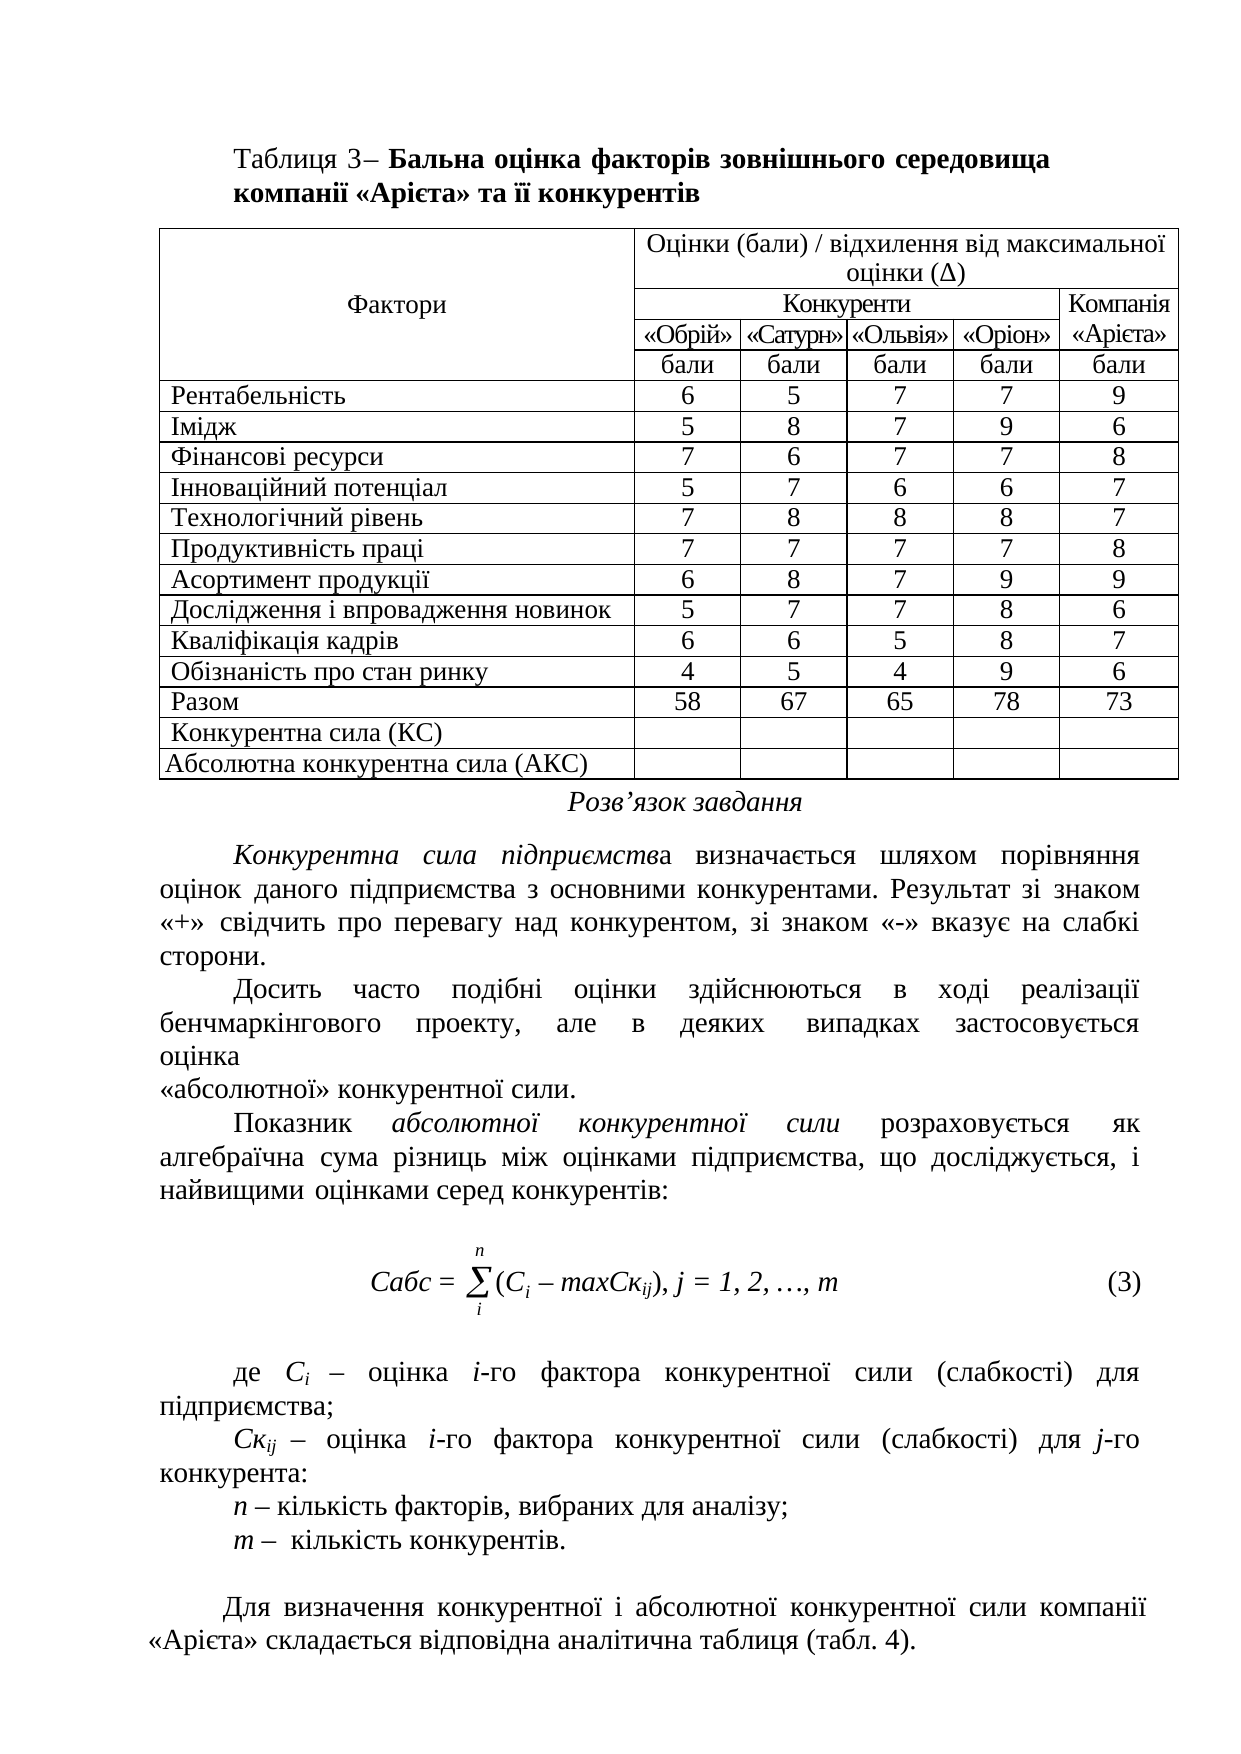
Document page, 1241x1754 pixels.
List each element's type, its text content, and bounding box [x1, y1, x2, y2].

table_cell 6 [1060, 657, 1178, 686]
table_cell [1060, 749, 1178, 778]
table_cell Інноваційний потенціал [160, 473, 634, 502]
table_cell [635, 718, 740, 747]
table_cell 7 [741, 534, 846, 564]
table_cell [1060, 718, 1178, 747]
table_cell 7 [848, 381, 953, 411]
table_cell 7 [954, 381, 1059, 411]
table_cell Конкурентна сила (КС) [160, 718, 634, 747]
table_cell 9 [1060, 565, 1178, 594]
table_cell Дослідження і впровадження новинок [160, 596, 634, 625]
table_cell Кваліфікація кадрів [160, 626, 634, 656]
table_cell 4 [635, 657, 740, 686]
table_cell 5 [741, 657, 846, 686]
table_cell [635, 749, 740, 778]
text Скij – оцінка і-го фактора конкурентної сили (слабкості) для j-го конкурента: [159, 1422, 1140, 1489]
table_cell 7 [741, 473, 846, 502]
table_cell 6 [741, 626, 846, 656]
text і [476, 1300, 1152, 1319]
text m – кількість конкурентів. [233, 1522, 1152, 1556]
table_cell 58 [635, 688, 740, 717]
table_cell 7 [848, 412, 953, 441]
table_cell 6 [635, 381, 740, 411]
table_cell 5 [741, 381, 846, 411]
table_cell 7 [635, 534, 740, 564]
table_cell [741, 749, 846, 778]
table_cell 6 [1060, 412, 1178, 441]
table_cell [848, 718, 953, 747]
table_cell 9 [954, 657, 1059, 686]
table_cell бали [741, 351, 846, 380]
table_cell 8 [954, 504, 1059, 533]
table_cell Продуктивність праці [160, 534, 634, 564]
table_cell 7 [1060, 626, 1178, 656]
table_cell бали [635, 351, 740, 380]
table_cell 6 [954, 473, 1059, 502]
table_cell 7 [954, 443, 1059, 472]
table_cell Разом [160, 688, 634, 717]
table_cell 8 [954, 626, 1059, 656]
table_cell Рентабельність [160, 381, 634, 411]
table_cell «Сатурн» [741, 320, 846, 349]
table_cell Компанія «Арієта» [1060, 289, 1178, 349]
table_cell 7 [1060, 504, 1178, 533]
table_cell 65 [848, 688, 953, 717]
table_header Оцінки (бали) / відхилення від максимальної оцінки (Δ) [635, 229, 1178, 288]
table_cell бали [848, 351, 953, 380]
table_cell Абсолютна конкурентна сила (АКС) [160, 749, 634, 778]
table_cell 7 [635, 443, 740, 472]
table_cell «Обрій» [635, 320, 740, 349]
table_cell 4 [848, 657, 953, 686]
table_cell 6 [635, 565, 740, 594]
table_cell 6 [635, 626, 740, 656]
table_cell 73 [1060, 688, 1178, 717]
table_cell 7 [848, 565, 953, 594]
table_cell 8 [954, 596, 1059, 625]
table_cell бали [1060, 351, 1178, 380]
table_cell «Оріон» [954, 320, 1059, 349]
table_cell 8 [1060, 443, 1178, 472]
table_cell 7 [848, 596, 953, 625]
table_cell Імідж [160, 412, 634, 441]
table_cell [741, 718, 846, 747]
table_cell 9 [954, 565, 1059, 594]
table_cell 6 [848, 473, 953, 502]
table_cell 67 [741, 688, 846, 717]
table_cell 9 [1060, 381, 1178, 411]
text Сабс = (Сі – тахСкij), j = 1, 2, …, m (3) [370, 1260, 1152, 1300]
table_cell «Ольвія» [848, 320, 953, 349]
text п [475, 1243, 1152, 1260]
table_cell [954, 749, 1059, 778]
table_cell Асортимент продукції [160, 565, 634, 594]
table_cell [954, 718, 1059, 747]
text Конкурентна сила підприємства визначається шляхом порівняння оцінок даного підприємства з основними конкурентами. Результат зі знаком «+» свідчить про перевагу над конкурентом, зі знаком «-» вказує на слабкі сторони. [159, 837, 1140, 971]
table_cell 7 [741, 596, 846, 625]
text Для визначення конкурентної і абсолютної конкурентної сили компанії «Арієта» складається відповідна аналітична таблиця (табл. 4). [148, 1589, 1152, 1656]
table_cell 78 [954, 688, 1059, 717]
table_cell 8 [1060, 534, 1178, 564]
text n – кількість факторів, вибраних для аналізу; [233, 1489, 1152, 1522]
table_cell 7 [954, 534, 1059, 564]
table_cell 8 [741, 565, 846, 594]
table_cell 6 [741, 443, 846, 472]
table_cell Конкуренти [635, 289, 1059, 318]
text Розв’язок завдання [221, 784, 1152, 818]
table_cell [848, 749, 953, 778]
table_cell 8 [848, 504, 953, 533]
table_cell 6 [1060, 596, 1178, 625]
text де Сі – оцінка і-го фактора конкурентної сили (слабкості) для підприємства; [159, 1355, 1139, 1422]
table_cell 7 [848, 443, 953, 472]
table_cell Технологічний рівень [160, 504, 634, 533]
table_cell 5 [635, 596, 740, 625]
table_cell 8 [741, 504, 846, 533]
table_cell 7 [848, 534, 953, 564]
table_cell 7 [1060, 473, 1178, 502]
table_cell 5 [848, 626, 953, 656]
table_cell 8 [741, 412, 846, 441]
text Показник абсолютної конкурентної сили розраховується як алгебраїчна сума різниць між оцінками підприємства, що досліджується, і найвищими оцінками серед конкурентів: [159, 1105, 1140, 1206]
table_cell Фінансові ресурси [160, 443, 634, 472]
table_header Фактори [160, 229, 634, 380]
table_cell 9 [954, 412, 1059, 441]
table_cell Обізнаність про стан ринку [160, 657, 634, 686]
table_cell бали [954, 351, 1059, 380]
text «абсолютної» конкурентної сили. [159, 1072, 1152, 1105]
table_cell 5 [635, 412, 740, 441]
table_cell 5 [635, 473, 740, 502]
text Досить часто подібні оцінки здійснюються в ході реалізації бенчмаркінгового проекту, але в деяких випадках застосовується оцінка [159, 971, 1139, 1072]
table_cell 7 [635, 504, 740, 533]
text Таблиця 3– Бальна оцінка факторів зовнішнього середовища компанії «Арієта» та її конкурентів [233, 141, 1152, 208]
